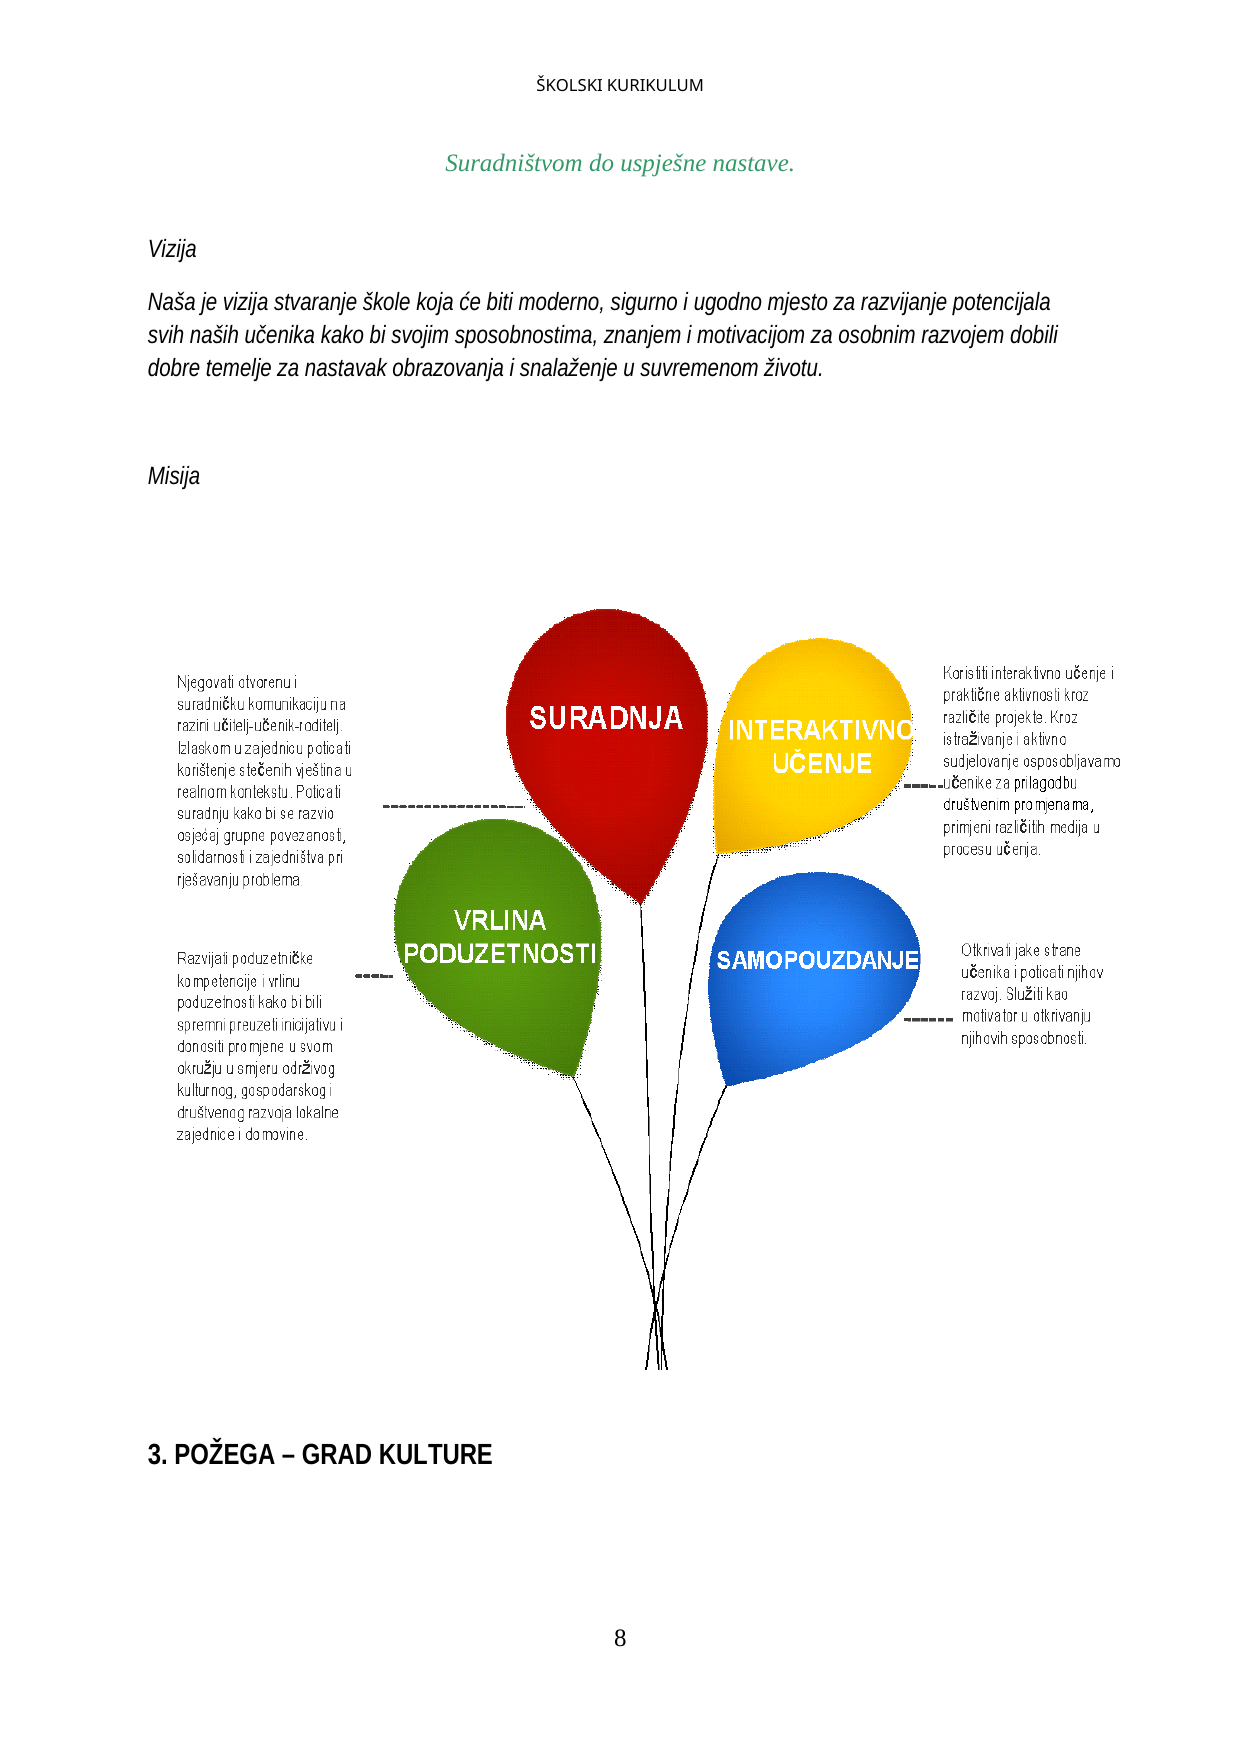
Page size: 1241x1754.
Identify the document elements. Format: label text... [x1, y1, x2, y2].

text 3. POŽEGA – GRAD KULTURE [148, 1437, 1093, 1470]
text Naša je vizija stvaranje škole koja će biti moderno, sigurno i ugodno mjesto za razvijanje potencijala svih naših učenika kako bi svojim sposobnostima, znanjem i motivacijom za osobnim razvojem dobili dobre temelje za nastavak obrazovanja i snalaženje u suvremenom životu. [148, 287, 1093, 382]
text Suradništvom do uspješne nastave. [148, 148, 1093, 176]
text Vizija [148, 234, 1093, 262]
text Misija [148, 461, 1093, 489]
picture [147, 546, 1143, 1370]
